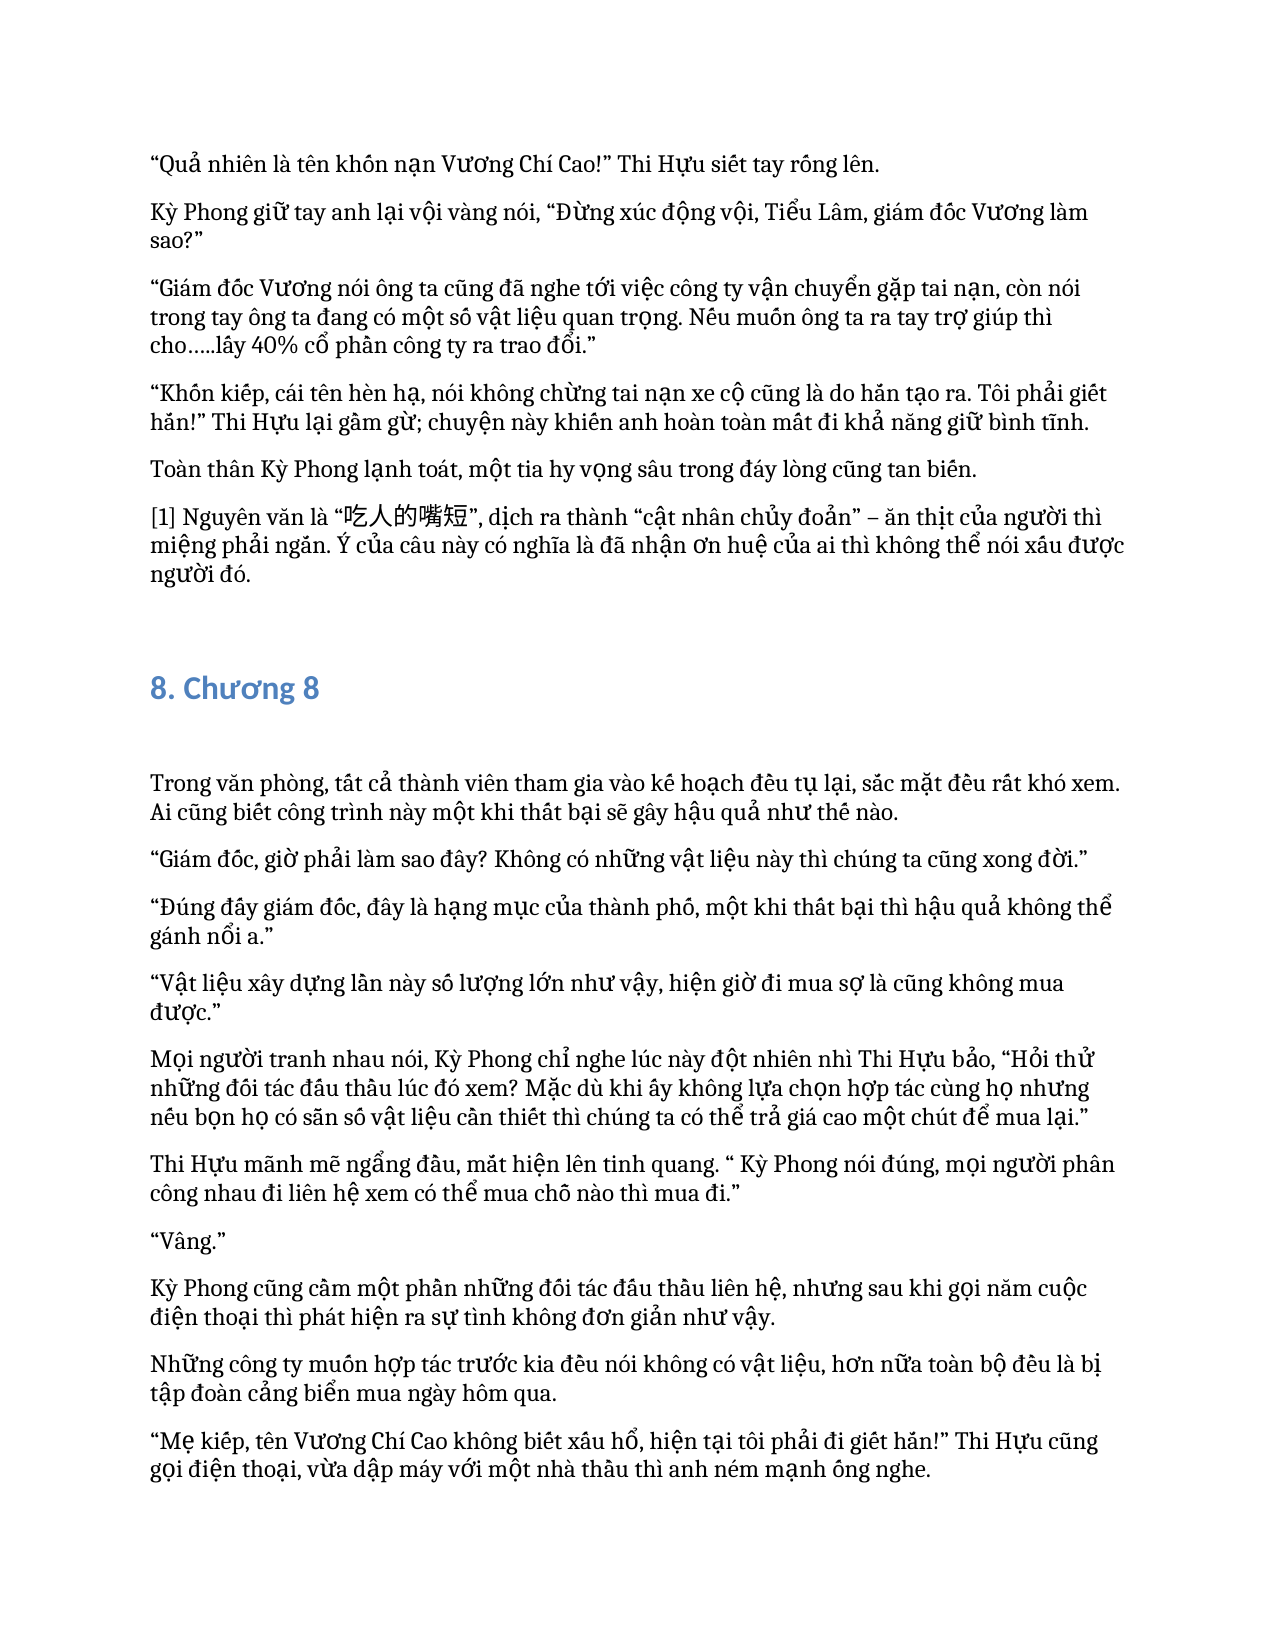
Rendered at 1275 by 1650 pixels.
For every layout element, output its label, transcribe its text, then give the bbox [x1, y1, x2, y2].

text “Mẹ kiếp, tên Vương Chí Cao không biết xấu hổ, hiện tại tôi phải đi giết hắn!” Thi Hựu cũng gọi điện thoại, vừa dập máy với một nhà thầu thì anh ném mạnh ống nghe. [150, 1427, 1125, 1484]
text “Quả nhiên là tên khốn nạn Vương Chí Cao!” Thi Hựu siết tay rống lên. [150, 150, 1125, 179]
text “Khốn kiếp, cái tên hèn hạ, nói không chừng tai nạn xe cộ cũng là do hắn tạo ra. Tôi phải giết hắn!” Thi Hựu lại gầm gừ; chuyện này khiến anh hoàn toàn mất đi khả năng giữ bình tĩnh. [150, 379, 1125, 436]
text “Đúng đấy giám đốc, đây là hạng mục của thành phố, một khi thất bại thì hậu quả không thể gánh nổi a.” [150, 893, 1125, 950]
text “Vật liệu xây dựng lần này số lượng lớn như vậy, hiện giờ đi mua sợ là cũng không mua được.” [150, 969, 1125, 1027]
subtitle 8. Chương 8 [150, 667, 1125, 708]
text “Giám đốc, giờ phải làm sao đây? Không có những vật liệu này thì chúng ta cũng xong đời.” [150, 845, 1125, 874]
text “Giám đốc Vương nói ông ta cũng đã nghe tới việc công ty vận chuyển gặp tai nạn, còn nói trong tay ông ta đang có một số vật liệu quan trọng. Nếu muốn ông ta ra tay trợ giúp thì cho…..lấy 40% cổ phần công ty ra trao đổi.” [150, 274, 1125, 360]
text Trong văn phòng, tất cả thành viên tham gia vào kế hoạch đều tụ lại, sắc mặt đều rất khó xem. Ai cũng biết công trình này một khi thất bại sẽ gây hậu quả như thế nào. [150, 712, 1125, 827]
text “Vâng.” [150, 1227, 1125, 1255]
text [1] Nguyên văn là “吃人的嘴短”, dịch ra thành “cật nhân chủy đoản” – ăn thịt của người thì miệng phải ngắn. Ý của câu này có nghĩa là đã nhận ơn huệ của ai thì không thể nói xấu được người đó. [150, 502, 1125, 646]
text Mọi người tranh nhau nói, Kỳ Phong chỉ nghe lúc này đột nhiên nhì Thi Hựu bảo, “Hỏi thử những đối tác đấu thầu lúc đó xem? Mặc dù khi ấy không lựa chọn hợp tác cùng họ nhưng nếu bọn họ có sẵn số vật liệu cần thiết thì chúng ta có thể trả giá cao một chút để mua lại.” [150, 1045, 1125, 1132]
text Toàn thân Kỳ Phong lạnh toát, một tia hy vọng sâu trong đáy lòng cũng tan biến. [150, 455, 1125, 484]
text Kỳ Phong cũng cầm một phần những đối tác đấu thầu liên hệ, nhưng sau khi gọi năm cuộc điện thoại thì phát hiện ra sự tình không đơn giản như vậy. [150, 1274, 1125, 1332]
text Kỳ Phong giữ tay anh lại vội vàng nói, “Đừng xúc động vội, Tiểu Lâm, giám đốc Vương làm sao?” [150, 197, 1125, 255]
text Thi Hựu mãnh mẽ ngẩng đầu, mắt hiện lên tinh quang. “ Kỳ Phong nói đúng, mọi người phân công nhau đi liên hệ xem có thể mua chỗ nào thì mua đi.” [150, 1150, 1125, 1208]
text Những công ty muốn hợp tác trước kia đều nói không có vật liệu, hơn nữa toàn bộ đều là bị tập đoàn cảng biển mua ngày hôm qua. [150, 1350, 1125, 1408]
